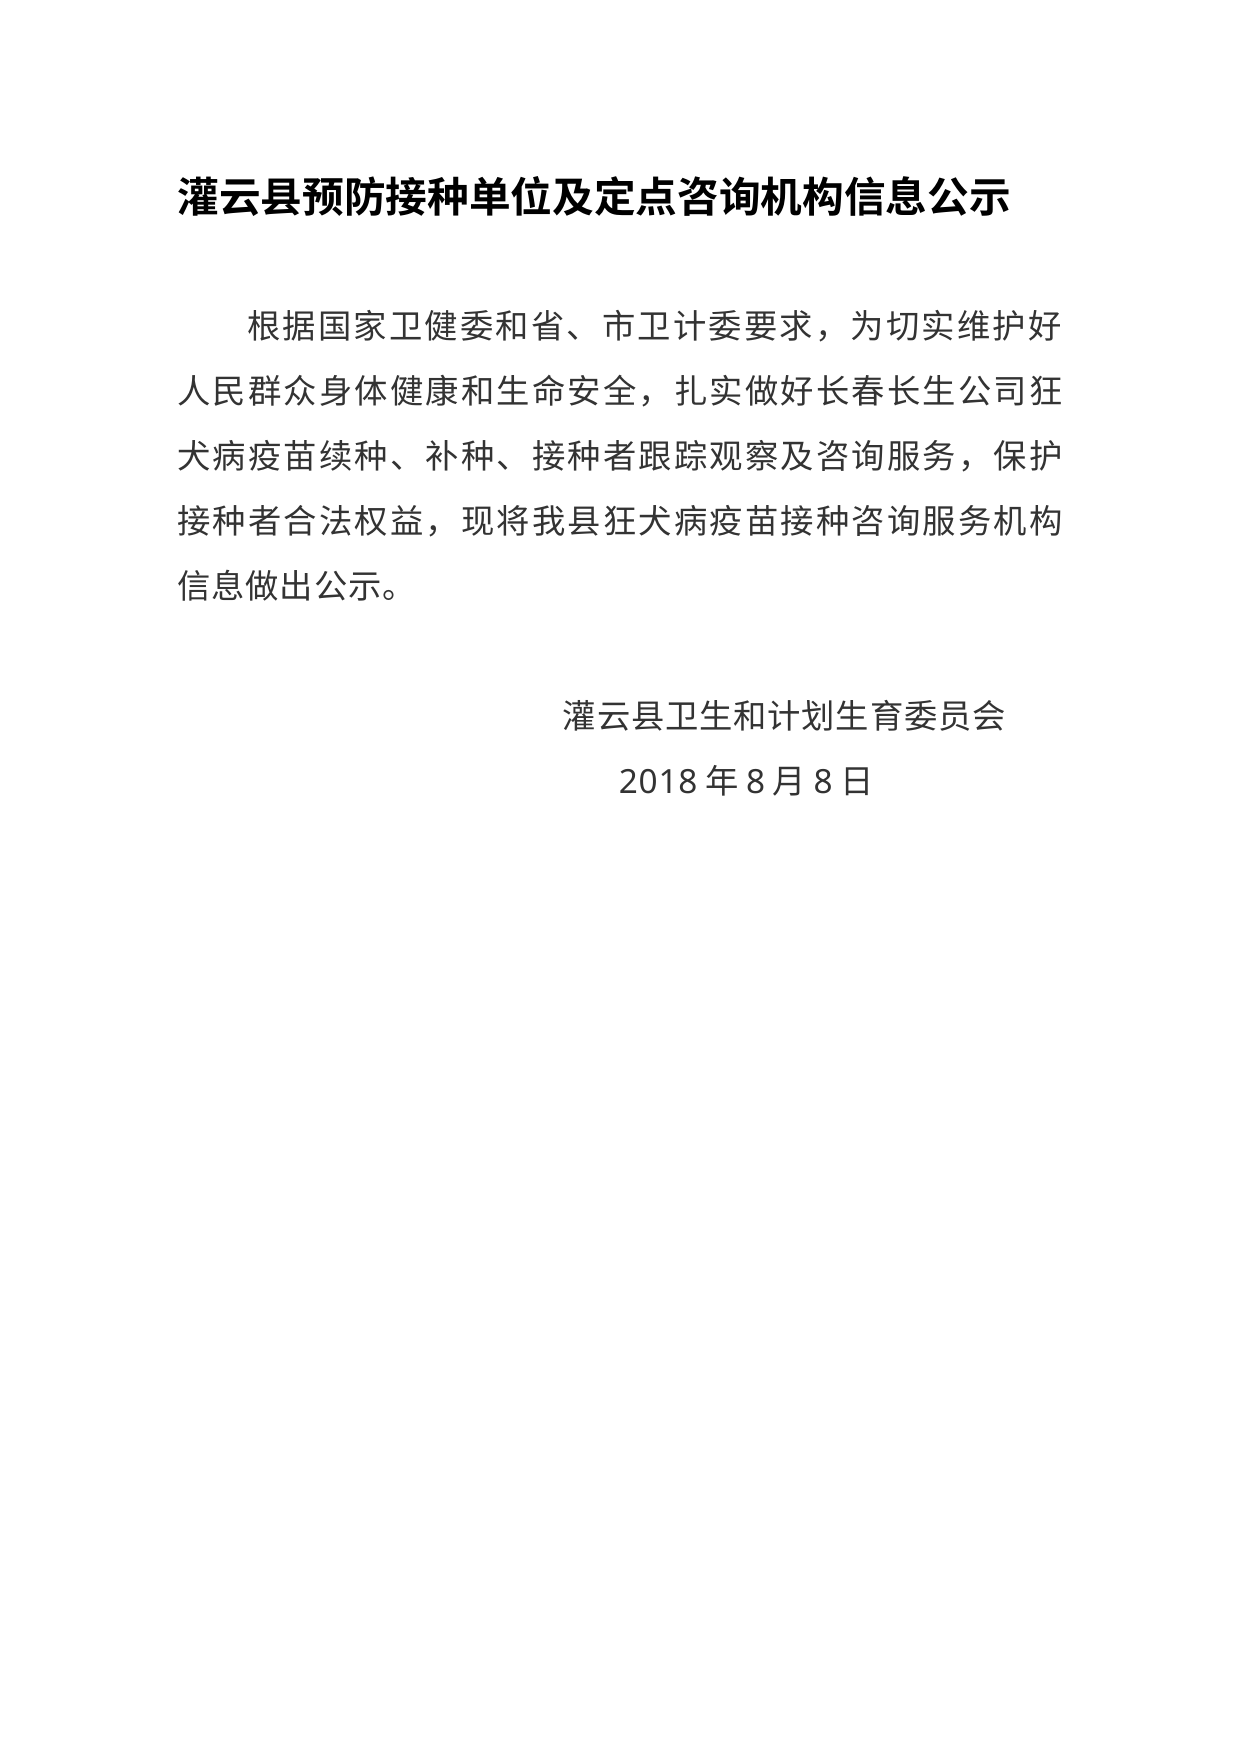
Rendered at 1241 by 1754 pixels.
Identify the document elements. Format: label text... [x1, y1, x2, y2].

text 灌云县卫生和计划生育委员会 [177, 682, 1063, 747]
text 灌云县预防接种单位及定点咨询机构信息公示 [177, 162, 1063, 227]
text 2018年8月8日 [177, 747, 1063, 812]
text 根据国家卫健委和省、市卫计委要求，为切实维护好人民群众身体健康和生命安全，扎实做好长春长生公司狂犬病疫苗续种、补种、接种者跟踪观察及咨询服务，保护接种者合法权益，现将我县狂犬病疫苗接种咨询服务机构信息做出公示。 [177, 292, 1063, 617]
